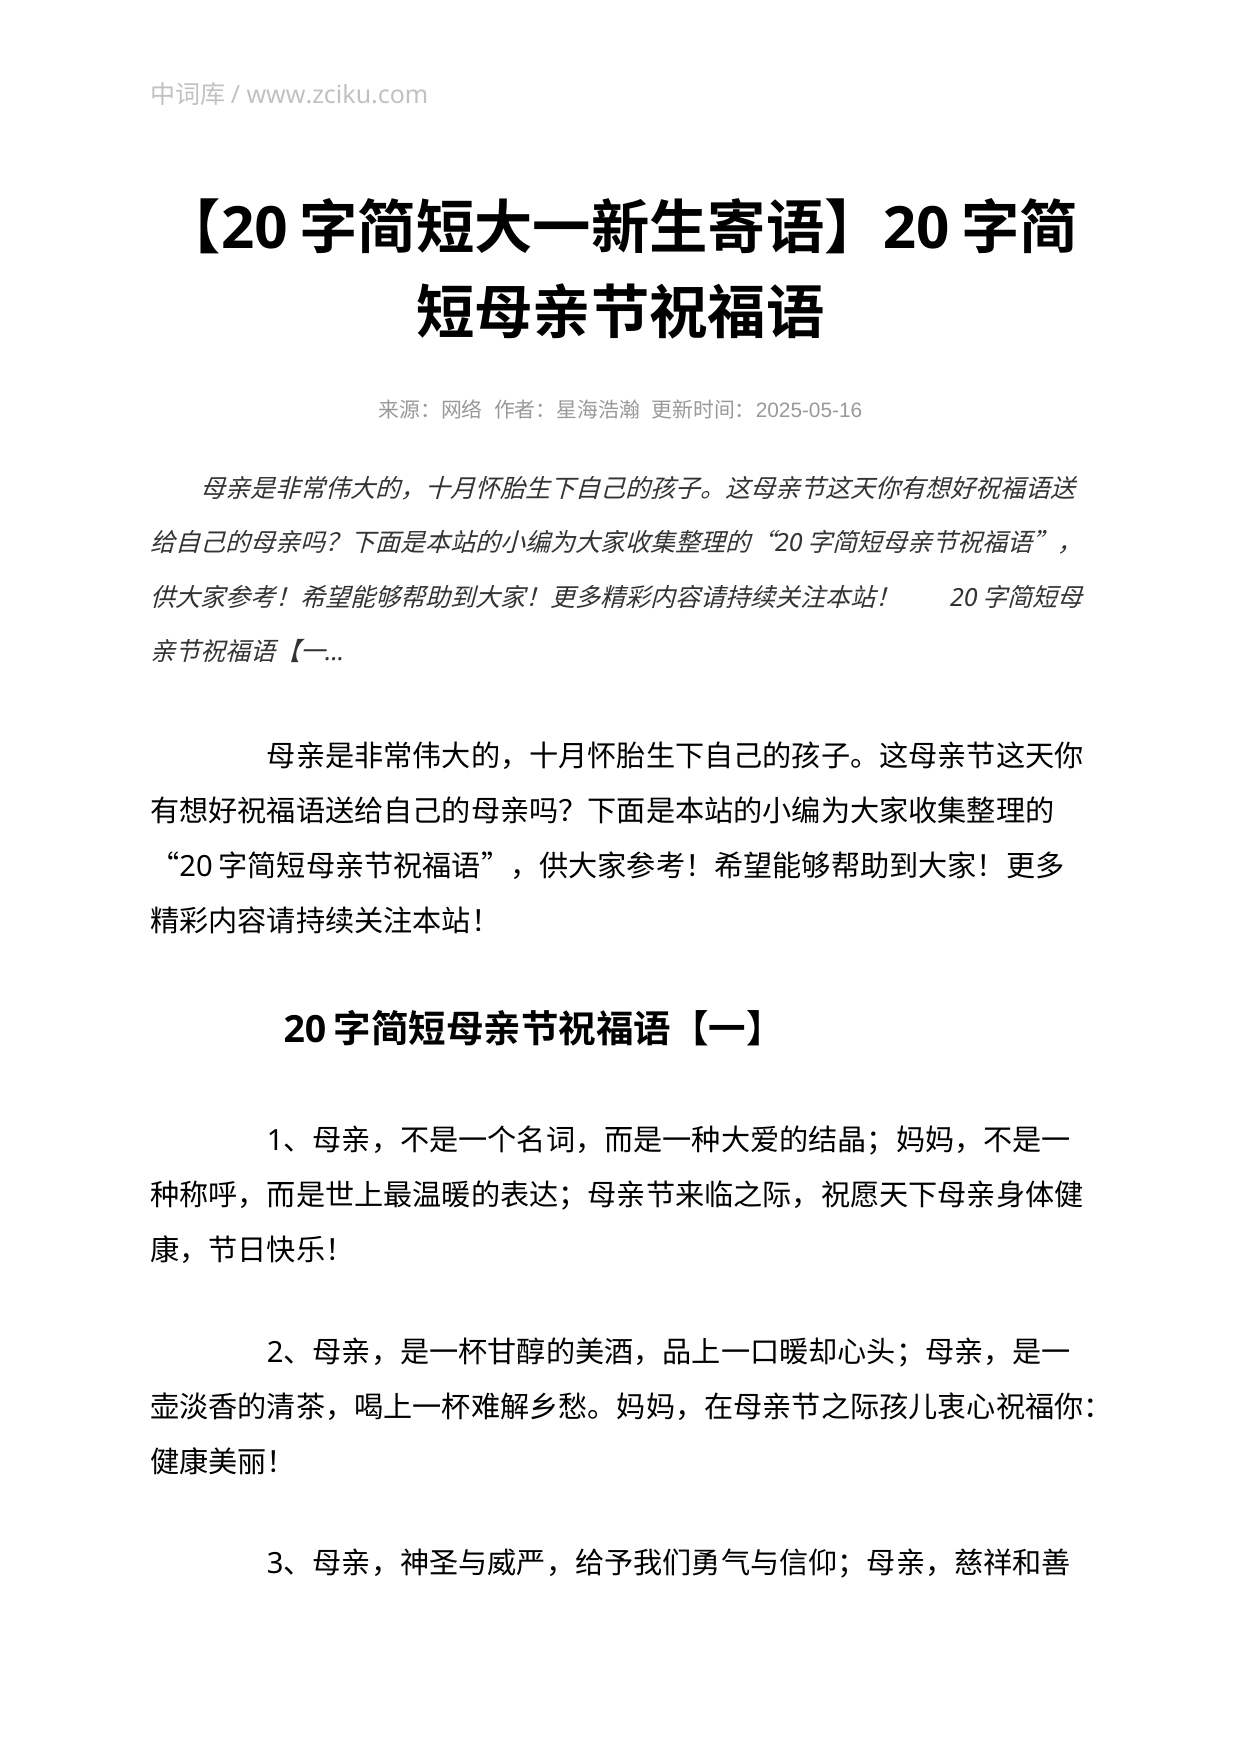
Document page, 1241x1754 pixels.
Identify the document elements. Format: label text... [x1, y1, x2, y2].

text 母亲是非常伟大的，十月怀胎生下自己的孩子。这母亲节这天你有想好祝福语送给自己的母亲吗？下面是本站的小编为大家收集整理的“20字简短母亲节祝福语”，供大家参考！希望能够帮助到大家！更多精彩内容请持续关注本站！ [150, 733, 1090, 940]
text 20字简短母亲节祝福语【一】 [150, 999, 1090, 1054]
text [150, 1540, 1090, 1582]
text 2、母亲，是一杯甘醇的美酒，品上一口暖却心头；母亲，是一壶淡香的清茶，喝上一杯难解乡愁。妈妈，在母亲节之际孩儿衷心祝福你：健康美丽！ [150, 1328, 1090, 1481]
text 来源：网络 作者：星海浩瀚 更新时间：2025-05-16 [150, 397, 1090, 421]
subtitle 【20字简短大一新生寄语】20字简短母亲节祝福语 [150, 181, 1090, 351]
text 1、母亲，不是一个名词，而是一种大爱的结晶；妈妈，不是一种称呼，而是世上最温暖的表达；母亲节来临之际，祝愿天下母亲身体健康，节日快乐！ [150, 1117, 1090, 1269]
text 母亲是非常伟大的，十月怀胎生下自己的孩子。这母亲节这天你有想好祝福语送给自己的母亲吗？下面是本站的小编为大家收集整理的“20字简短母亲节祝福语”，供大家参考！希望能够帮助到大家！更多精彩内容请持续关注本站！ 20字简短母亲节祝福语【一... [150, 468, 1090, 668]
